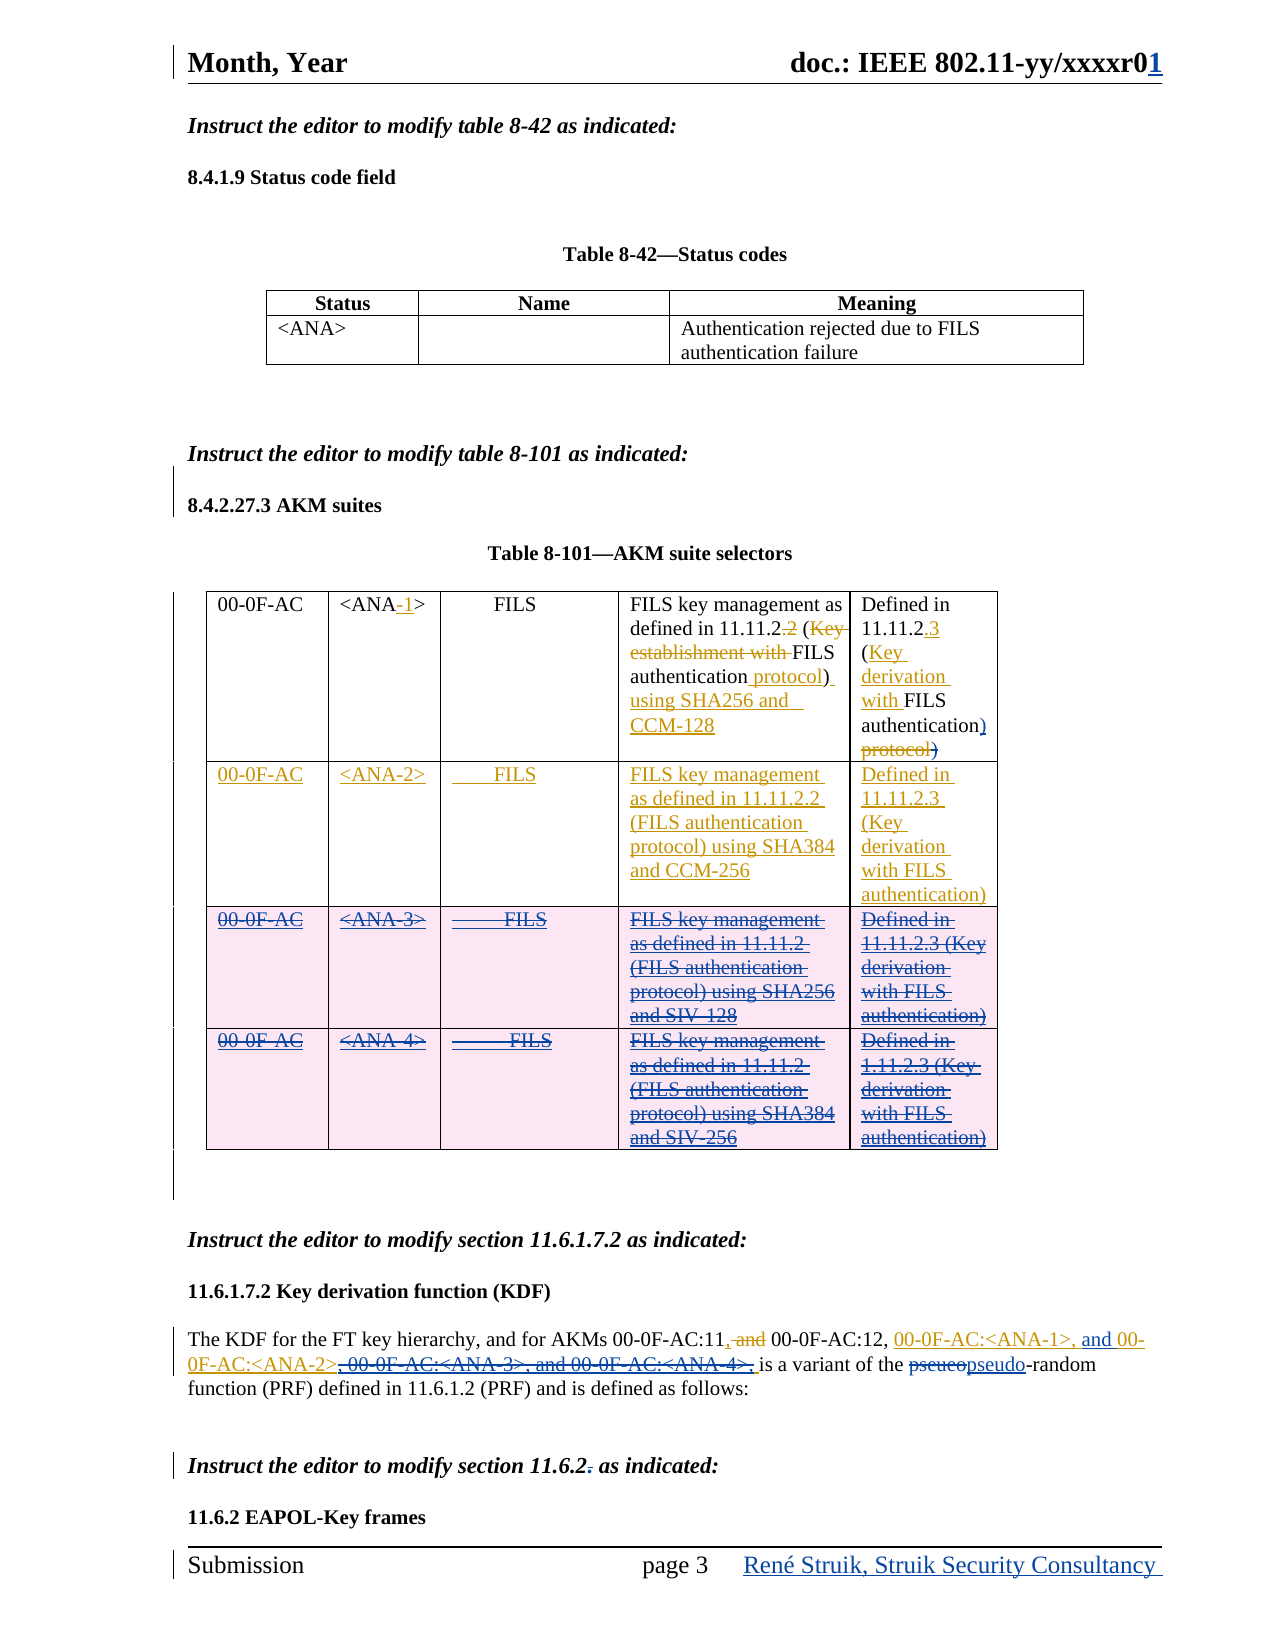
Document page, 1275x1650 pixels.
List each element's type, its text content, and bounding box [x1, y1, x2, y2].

table_header Defined in 11.11.2 (FILS authentication [851, 592, 997, 761]
text 11.6.1.7.2 Key derivation function (KDF) [187, 1279, 1162, 1303]
text The KDF for the FT key hierarchy, and for AKMs 00-0F-AC:11 00-0F-AC:12, is a variant of the -random function (PRF) defined in 11.6.1.2 (PRF) and is defined as follows: [187, 1327, 1162, 1399]
table_cell <ANA> [267, 316, 418, 364]
table_header Meaning [670, 291, 1083, 315]
text Table 8-101—AKM suite selectors [187, 541, 1162, 565]
text 8.4.2.27.3 AKM suites [187, 493, 1162, 517]
table_cell [207, 762, 328, 906]
table_header FILS key management as defined in 11.11.2 (FILS authentication) [619, 592, 849, 761]
text Instruct the editor to modify table 8-101 as indicated: [187, 440, 1162, 466]
text Instruct the editor to modify section 11.6.2 as indicated: [187, 1452, 1162, 1479]
table_cell [419, 316, 669, 364]
table_cell [329, 762, 440, 906]
table_cell [851, 762, 997, 906]
text Table 8-42—Status codes [187, 242, 1162, 266]
table_header FILS [441, 592, 618, 761]
table_cell Authentication rejected due to FILS authentication failure [670, 316, 1083, 364]
text 11.6.2 EAPOL-Key frames [187, 1505, 1162, 1529]
table_header <ANA> [329, 592, 440, 761]
text Instruct the editor to modify section 11.6.1.7.2 as indicated: [187, 1227, 1162, 1253]
table_header 00-0F-AC [207, 592, 328, 761]
text Instruct the editor to modify table 8-42 as indicated: [187, 112, 1162, 139]
table_header Name [419, 291, 669, 315]
table_cell [441, 762, 618, 906]
text 8.4.1.9 Status code field [187, 165, 1162, 189]
table_header Status [267, 291, 418, 315]
table_cell [619, 762, 849, 906]
